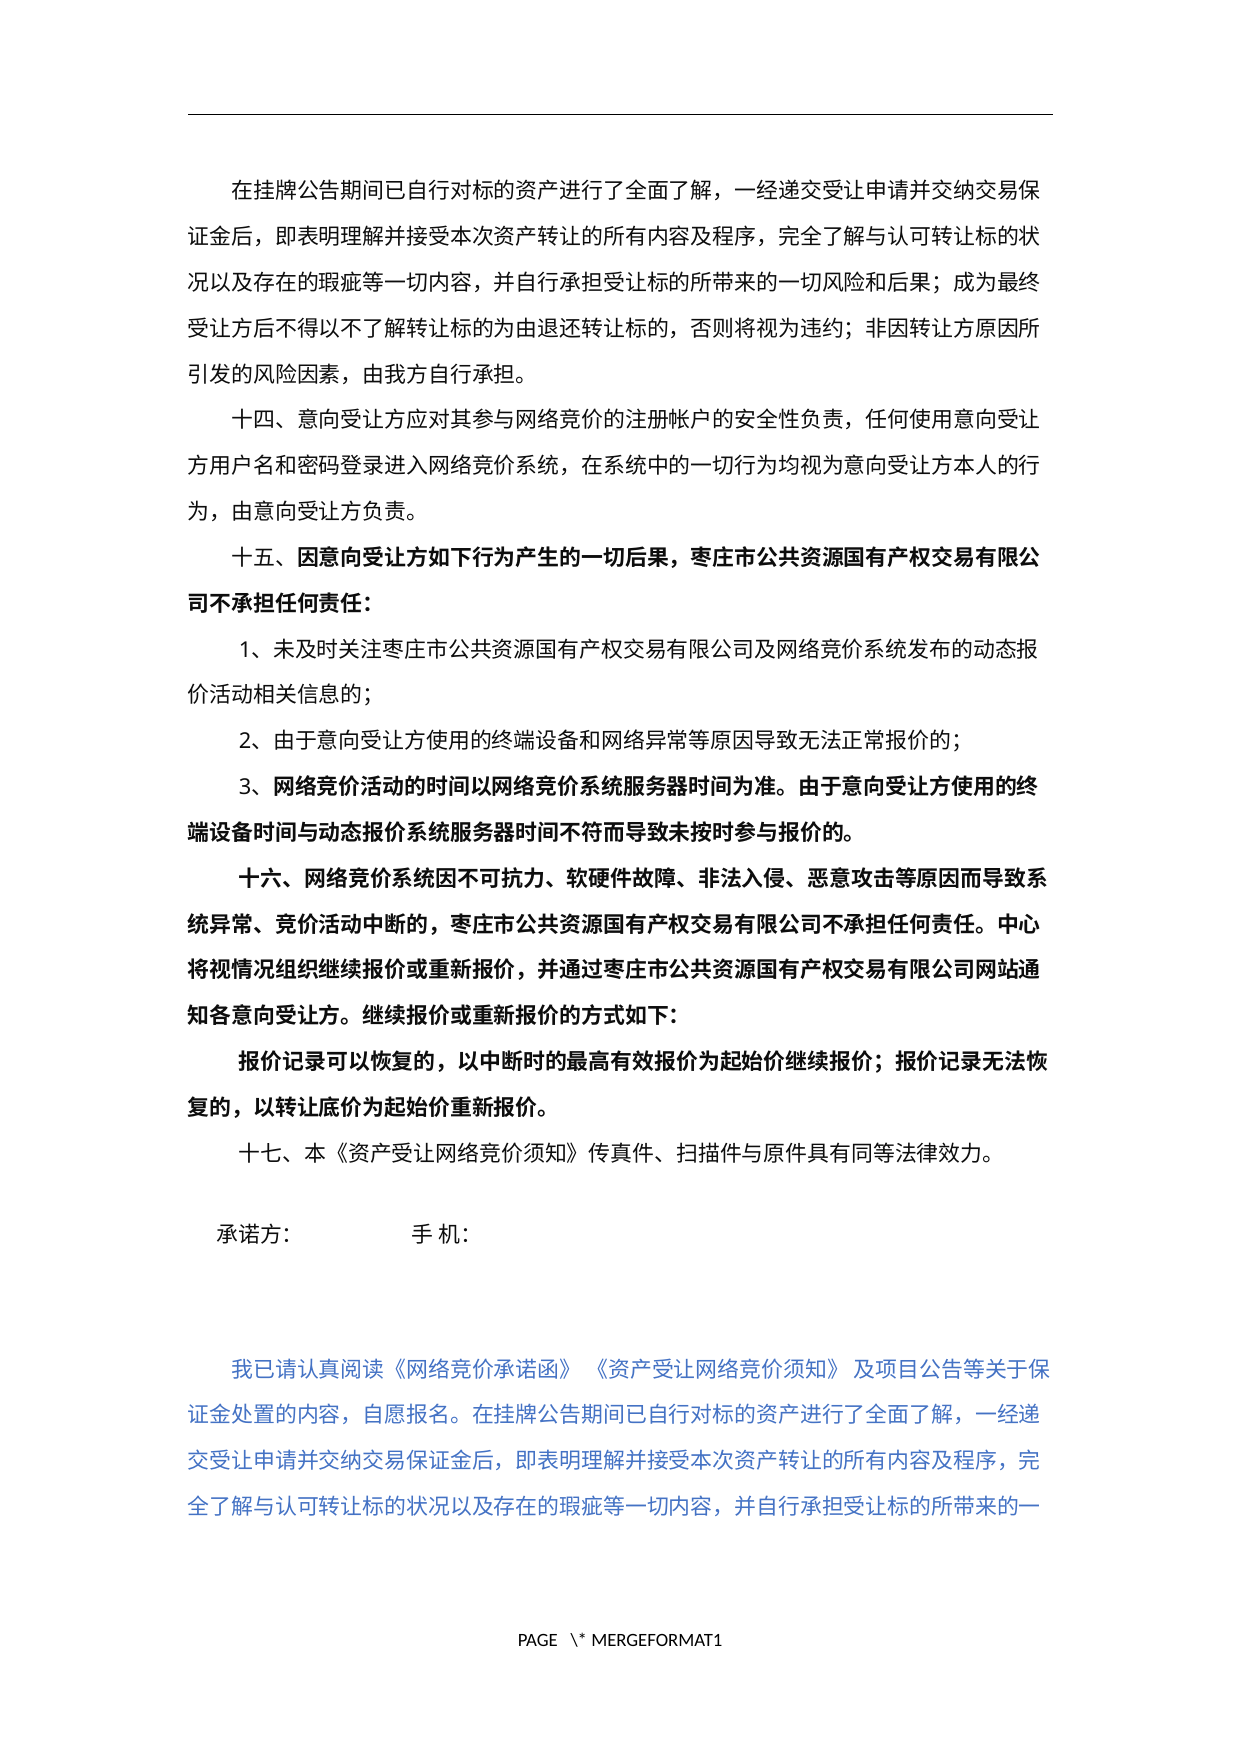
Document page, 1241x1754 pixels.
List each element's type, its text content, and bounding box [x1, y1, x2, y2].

text 2、由于意向受让方使用的终端设备和网络异常等原因导致无法正常报价的； [187, 712, 1053, 758]
text 在挂牌公告期间已自行对标的资产进行了全面了解，一经递交受让申请并交纳交易保证金后，即表明理解并接受本次资产转让的所有内容及程序，完全了解与认可转让标的状况以及存在的瑕疵等一切内容，并自行承担受让标的所带来的一切风险和后果；成为最终受让方后不得以不了解转让标的为由退还转让标的，否则将视为违约；非因转让方原因所引发的风险因素，由我方自行承担。 [187, 162, 1053, 391]
text 十七、本《资产受让网络竞价须知》传真件、扫描件与原件具有同等法律效力。 [187, 1124, 1053, 1170]
text 十五、因意向受让方如下行为产生的一切后果，枣庄市公共资源国有产权交易有限公司不承担任何责任： [187, 529, 1053, 620]
text 十四、意向受让方应对其参与网络竞价的注册帐户的安全性负责，任何使用意向受让方用户名和密码登录进入网络竞价系统，在系统中的一切行为均视为意向受让方本人的行为，由意向受让方负责。 [187, 391, 1053, 529]
text 报价记录可以恢复的，以中断时的最高有效报价为起始价继续报价；报价记录无法恢复的，以转让底价为起始价重新报价。 [187, 1033, 1053, 1124]
text 3、网络竞价活动的时间以网络竞价系统服务器时间为准。由于意向受让方使用的终端设备时间与动态报价系统服务器时间不符而导致未按时参与报价的。 [187, 758, 1053, 849]
text 1、未及时关注枣庄市公共资源国有产权交易有限公司及网络竞价系统发布的动态报价活动相关信息的； [187, 620, 1053, 712]
text 承诺方： 手 机： [187, 1216, 1053, 1249]
text 十六、网络竞价系统因不可抗力、软硬件故障、非法入侵、恶意攻击等原因而导致系统异常、竞价活动中断的，枣庄市公共资源国有产权交易有限公司不承担任何责任。中心将视情况组织继续报价或重新报价，并通过枣庄市公共资源国有产权交易有限公司网站通知各意向受让方。继续报价或重新报价的方式如下： [187, 849, 1053, 1033]
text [187, 1340, 1053, 1524]
